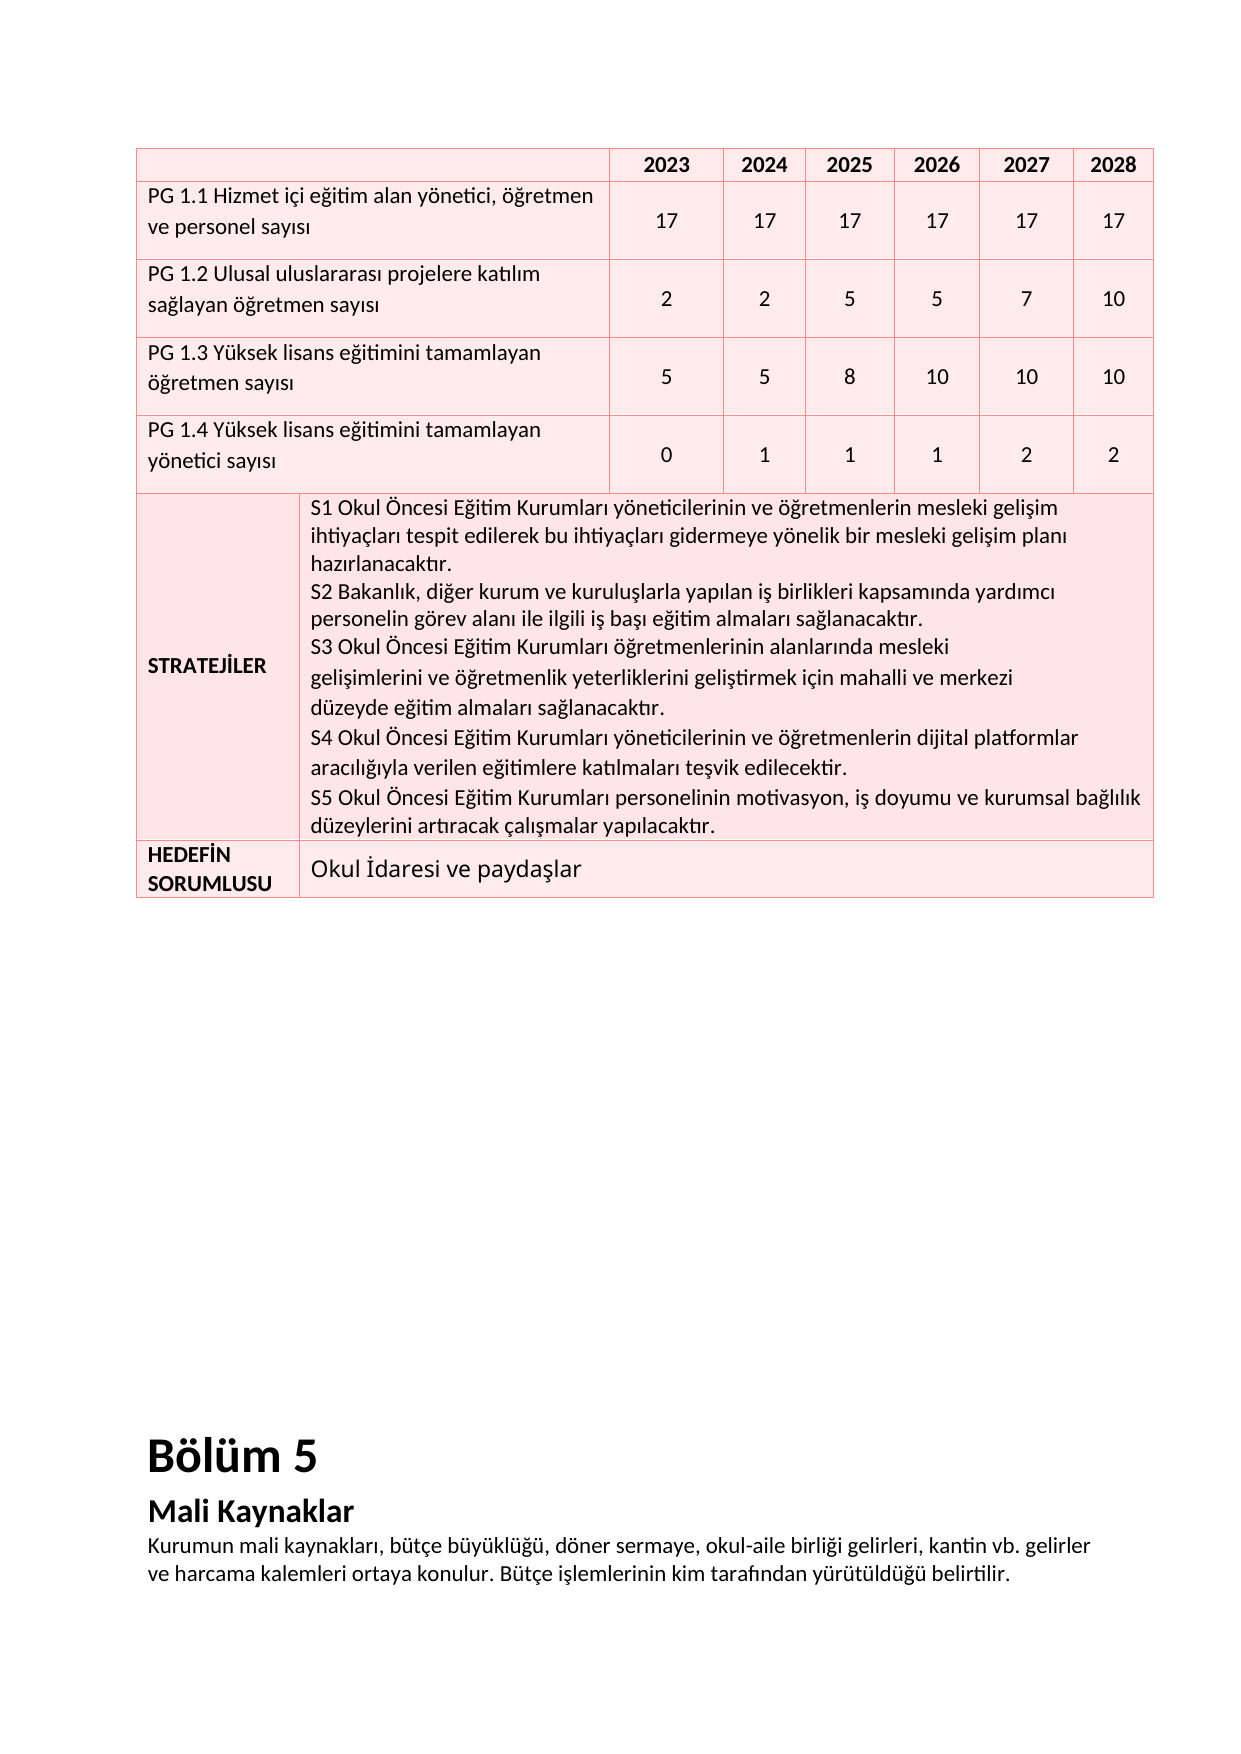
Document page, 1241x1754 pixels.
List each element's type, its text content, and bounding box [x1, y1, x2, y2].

table_cell 5 [610, 338, 723, 414]
table_cell PG 1.2 Ulusal uluslararası projelere katılım sağlayan öğretmen sayısı [137, 260, 609, 337]
table_cell 2 [610, 260, 723, 337]
table_cell 5 [895, 260, 979, 337]
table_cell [137, 149, 609, 181]
table_cell PG 1.4 Yüksek lisans eğitimini tamamlayan yönetici sayısı [137, 416, 609, 493]
table_cell 2023 [610, 149, 723, 181]
table_cell 17 [1074, 182, 1153, 258]
table_cell 5 [806, 260, 894, 337]
table_cell 1 [724, 416, 805, 493]
table_cell 10 [895, 338, 979, 414]
table_cell 1 [806, 416, 894, 493]
table_cell 2 [1074, 416, 1153, 493]
table_cell 17 [610, 182, 723, 258]
table_cell 0 [610, 416, 723, 493]
table_cell PG 1.3 Yüksek lisans eğitimini tamamlayan öğretmen sayısı [137, 338, 609, 414]
table_cell Okul İdaresi ve paydaşlar [300, 841, 1153, 897]
table_cell 17 [806, 182, 894, 258]
table_cell 7 [980, 260, 1073, 337]
table_cell HEDEFİN SORUMLUSU [137, 841, 299, 897]
table_cell PG 1.1 Hizmet içi eğitim alan yönetici, öğretmen ve personel sayısı [137, 182, 609, 258]
table_cell 2025 [806, 149, 894, 181]
table_cell 17 [895, 182, 979, 258]
table_cell 2027 [980, 149, 1073, 181]
table_cell 2026 [895, 149, 979, 181]
table_cell 10 [1074, 338, 1153, 414]
table_cell 2028 [1074, 149, 1153, 181]
table_cell 8 [806, 338, 894, 414]
table_cell 10 [980, 338, 1073, 414]
table_cell 17 [980, 182, 1073, 258]
table_cell 1 [895, 416, 979, 493]
table_cell 10 [1074, 260, 1153, 337]
table_cell S1 Okul Öncesi Eğitim Kurumları yöneticilerinin ve öğretmenlerin mesleki gelişim ihtiyaçları tespit edilerek bu ihtiyaçları gidermeye yönelik bir mesleki gelişim planı hazırlanacaktır. S2 Bakanlık, diğer kurum ve kuruluşlarla yapılan iş birlikleri kapsamında yardımcı personelin görev alanı ile ilgili iş başı eğitim almaları sağlanacaktır. S3 Okul Öncesi Eğitim Kurumları öğretmenlerinin alanlarında mesleki gelişimlerini ve öğretmenlik yeterliklerini geliştirmek için mahalli ve merkezi düzeyde eğitim almaları sağlanacaktır. S4 Okul Öncesi Eğitim Kurumları yöneticilerinin ve öğretmenlerin dijital platformlar aracılığıyla verilen eğitimlere katılmaları teşvik edilecektir. S5 Okul Öncesi Eğitim Kurumları personelinin motivasyon, iş doyumu ve kurumsal bağlılık düzeylerini artıracak çalışmalar yapılacaktır. [300, 494, 1153, 839]
table_cell 2 [724, 260, 805, 337]
table_cell 5 [724, 338, 805, 414]
text Mali Kaynaklar [148, 1490, 1093, 1531]
text Bölüm 5 [148, 1424, 1093, 1485]
table_cell 2024 [724, 149, 805, 181]
table_cell 17 [724, 182, 805, 258]
table_cell 2 [980, 416, 1073, 493]
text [148, 1531, 1093, 1587]
table_cell STRATEJİLER [137, 494, 299, 839]
